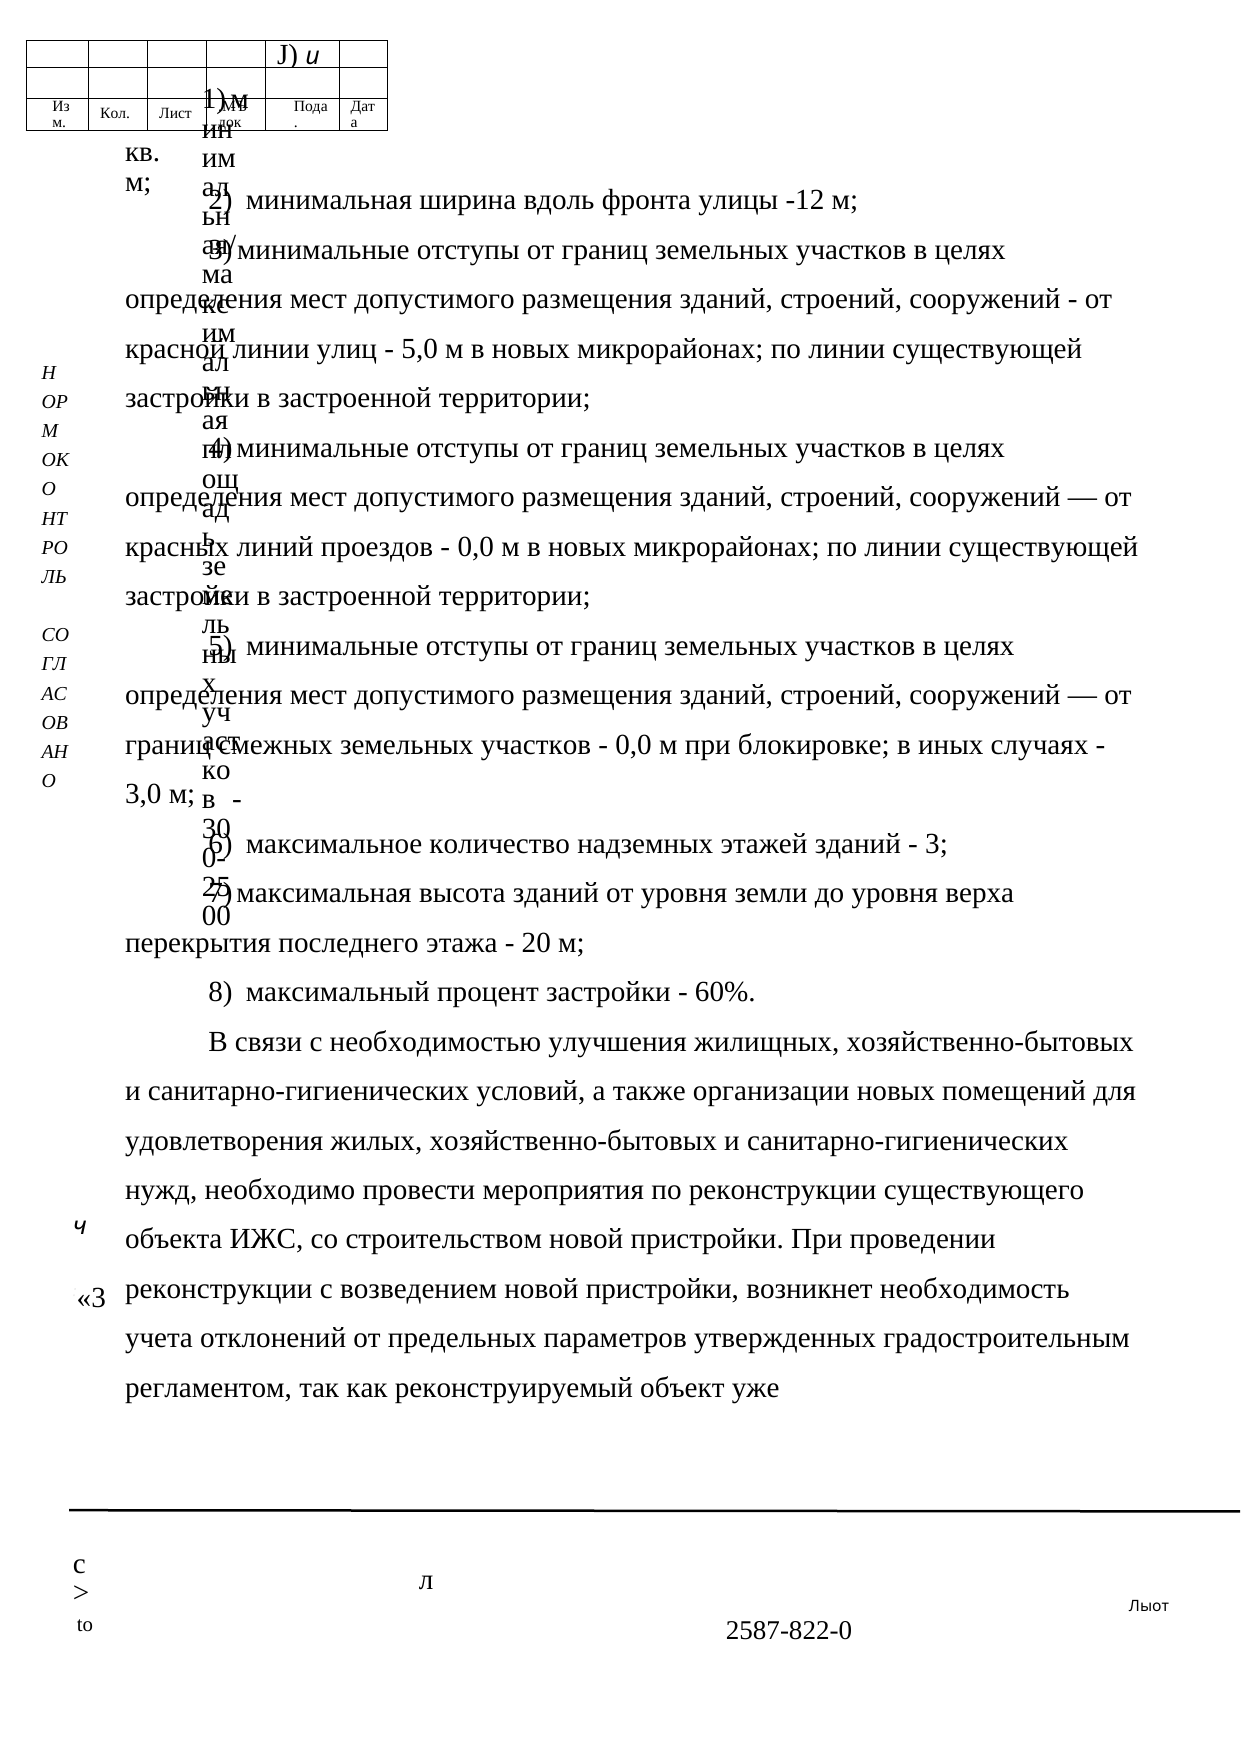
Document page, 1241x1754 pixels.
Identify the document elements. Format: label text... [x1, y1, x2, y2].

text л [419, 1566, 433, 1596]
table_cell [207, 68, 265, 98]
table_header [207, 41, 265, 67]
table_cell [340, 68, 387, 98]
table_cell [27, 68, 88, 98]
text с> [73, 1550, 102, 1604]
table_cell Пода. [266, 99, 339, 130]
table_cell .МЪдок [242, 99, 265, 130]
table_header [89, 41, 147, 67]
list максимальная высота зданий от уровня земли до уровня верха перекрытия последнего этажа - 20 м; [125, 863, 1141, 962]
text ч [73, 1215, 88, 1240]
table_cell Кол. [89, 99, 147, 130]
table_cell [266, 68, 339, 98]
list минимальные отступы от границ земельных участков в целях определения мест допустимого размещения зданий, строений, сооружений - от красной линии улиц - 5,0 м в новых микрорайонах; по линии существующей застройки в застроенной территории; [125, 220, 1141, 418]
text 2587-822-0 [726, 1618, 852, 1645]
table_cell Лист [148, 99, 202, 130]
table_cell [89, 68, 147, 98]
list минимальные отступы от границ земельных участков в целях определения мест допустимого размещения зданий, строений, сооружений — от красных линий проездов - 0,0 м в новых микрорайонах; по линии существующей застройки в застроенной территории; [125, 418, 1141, 616]
table_header [340, 41, 387, 67]
table_cell Изм. [27, 99, 88, 130]
list минимальные отступы от границ земельных участков в целях определения мест допустимого размещения зданий, строений, сооружений — от границ смежных земельных участков - 0,0 м при блокировке; в иных случаях - 3,0 м; [125, 616, 1141, 813]
text to . [77, 1614, 101, 1646]
table_header J) и [266, 41, 339, 67]
list максимальный процент застройки - 60%. [208, 962, 1141, 1011]
text кв.м; [125, 138, 165, 197]
text Лыот [1129, 1599, 1169, 1614]
list максимальное количество надземных этажей зданий - 3; [208, 813, 1141, 863]
text В связи с необходимостью улучшения жилищных, хозяйственно-бытовых и санитарно-гигиенических условий, а также организации новых помещений для удовлетворения жилых, хозяйственно-бытовых и санитарно-гигиенических нужд, необходимо провести мероприятия по реконструкции существующего объекта ИЖС, со строительством новой пристройки. При проведении реконструкции с возведением новой пристройки, возникнет необходимость учета отклонений от предельных параметров утвержденных градостроительным регламентом, так как реконструируемый объект уже [125, 1011, 1141, 1407]
table_header [27, 41, 88, 67]
text НОРМОКОНТРОЛЬ I ч СОГЛАСОВАНО [41, 356, 69, 793]
list минимальная/максимальная площадь земельных участков - 300-2500 [202, 86, 242, 190]
list минимальная ширина вдоль фронта улицы -12 м; [208, 170, 1141, 220]
table_cell Дата [340, 99, 387, 130]
table_header [148, 41, 206, 67]
table_cell [148, 68, 206, 98]
text :«3 [73, 1284, 106, 1314]
